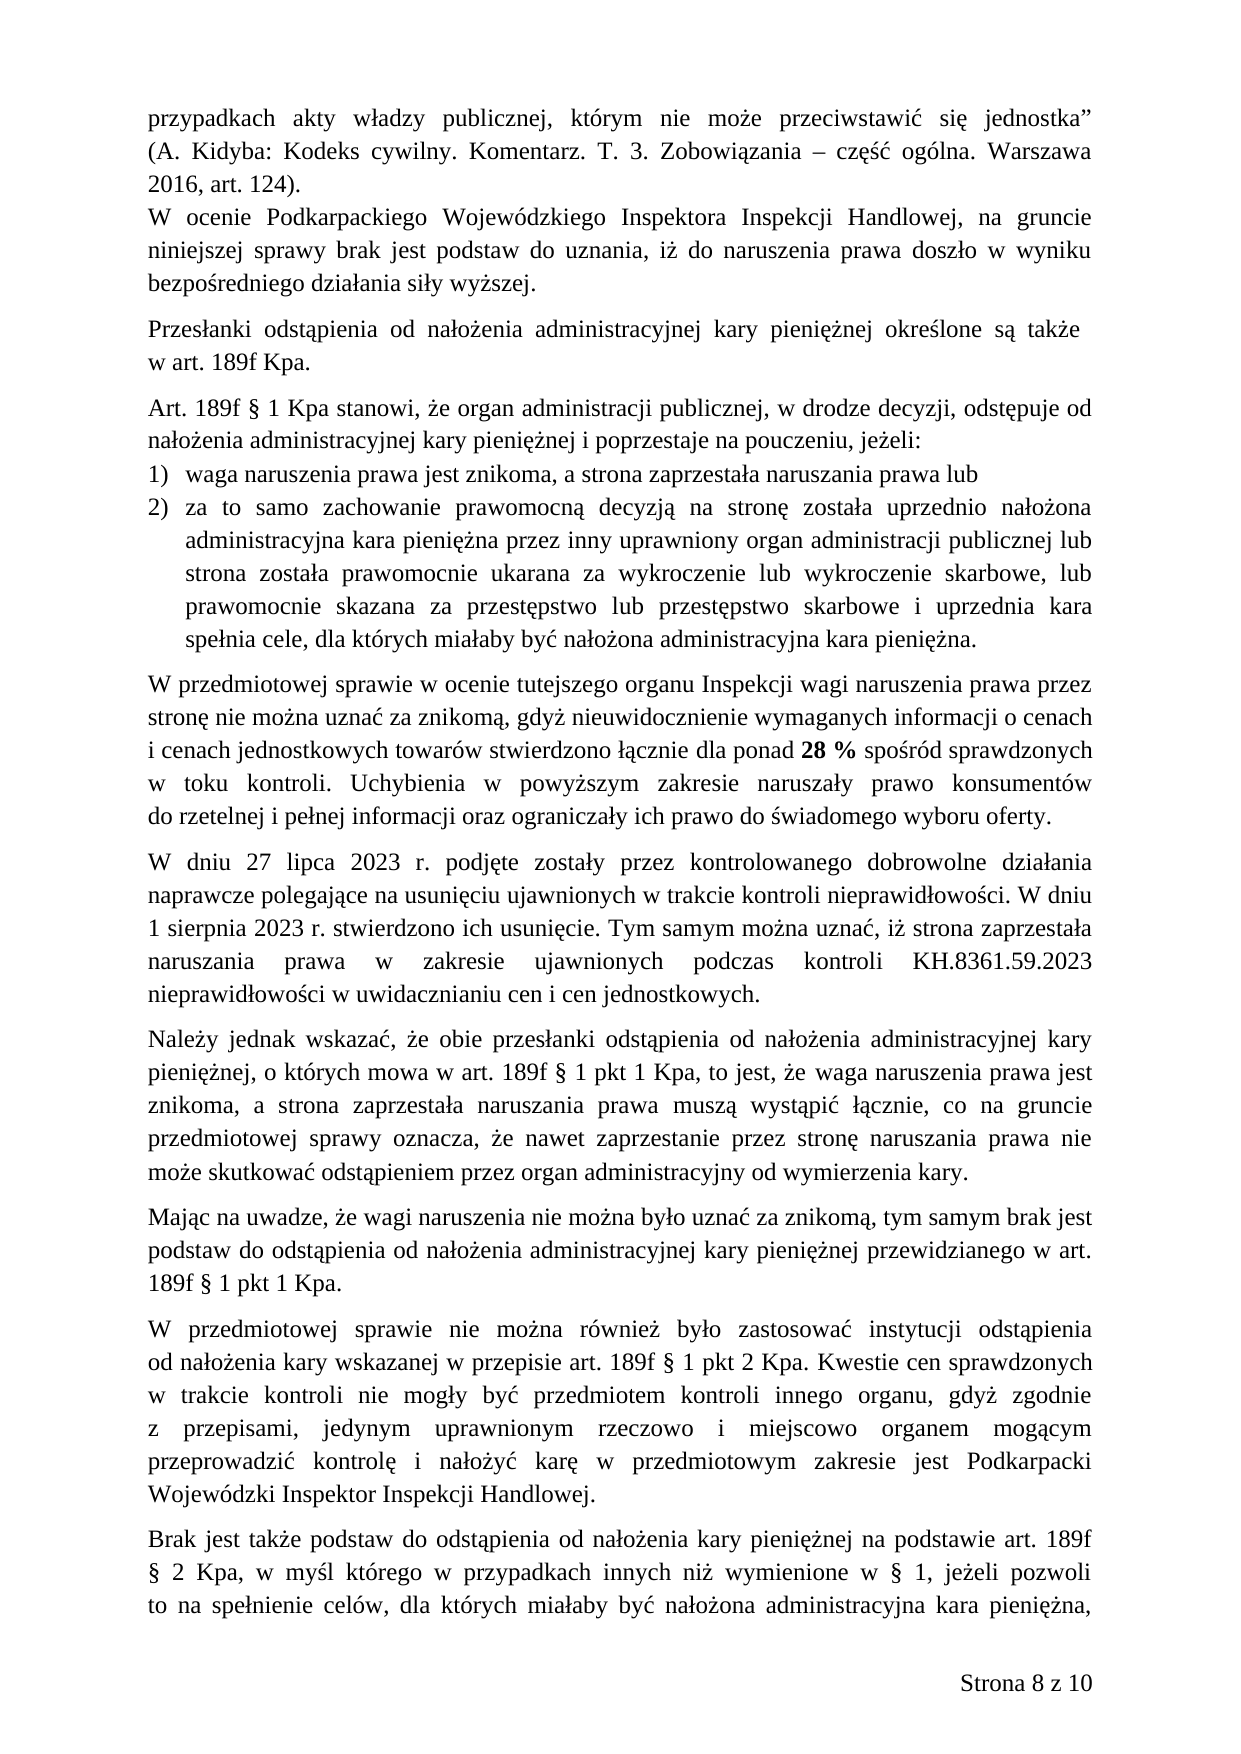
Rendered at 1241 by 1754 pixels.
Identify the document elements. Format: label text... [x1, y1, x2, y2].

text Przesłanki odstąpienia od nałożenia administracyjnej kary pieniężnej określone są także w art. 189f Kpa. [148, 314, 1093, 376]
list waga naruszenia prawa jest znikoma, a strona zaprzestała naruszania prawa lub [148, 459, 1093, 487]
text W ocenie Podkarpackiego Wojewódzkiego Inspektora Inspekcji Handlowej, na gruncie niniejszej sprawy brak jest podstaw do uznania, iż do naruszenia prawa doszło w wyniku bezpośredniego działania siły wyższej. [148, 202, 1093, 297]
text Art. 189f § 1 Kpa stanowi, że organ administracji publicznej, w drodze decyzji, odstępuje od nałożenia administracyjnej kary pieniężnej i poprzestaje na pouczeniu, jeżeli: [148, 393, 1093, 454]
text W dniu 27 lipca 2023 r. podjęte zostały przez kontrolowanego dobrowolne działania naprawcze polegające na usunięciu ujawnionych w trakcie kontroli nieprawidłowości. W dniu 1 sierpnia 2023 r. stwierdzono ich usunięcie. Tym samym można uznać, iż strona zaprzestała naruszania prawa w zakresie ujawnionych podczas kontroli KH.8361.59.2023 nieprawidłowości w uwidacznianiu cen i cen jednostkowych. [148, 847, 1093, 1008]
text W przedmiotowej sprawie nie można również było zastosować instytucji odstąpienia od nałożenia kary wskazanej w przepisie art. 189f § 1 pkt 2 Kpa. Kwestie cen sprawdzonych w trakcie kontroli nie mogły być przedmiotem kontroli innego organu, gdyż zgodnie z przepisami, jedynym uprawnionym rzeczowo i miejscowo organem mogącym przeprowadzić kontrolę i nałożyć karę w przedmiotowym zakresie jest Podkarpacki Wojewódzki Inspektor Inspekcji Handlowej. [148, 1314, 1093, 1507]
text Mając na uwadze, że wagi naruszenia nie można było uznać za znikomą, tym samym brak jest podstaw do odstąpienia od nałożenia administracyjnej kary pieniężnej przewidzianego w art. 189f § 1 pkt 1 Kpa. [148, 1202, 1093, 1297]
text Należy jednak wskazać, że obie przesłanki odstąpienia od nałożenia administracyjnej kary pieniężnej, o których mowa w art. 189f § 1 pkt 1 Kpa, to jest, że waga naruszenia prawa jest znikoma, a strona zaprzestała naruszania prawa muszą wystąpić łącznie, co na gruncie przedmiotowej sprawy oznacza, że nawet zaprzestanie przez stronę naruszania prawa nie może skutkować odstąpieniem przez organ administracyjny od wymierzenia kary. [148, 1024, 1093, 1185]
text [148, 1524, 1093, 1619]
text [148, 103, 1093, 198]
text W przedmiotowej sprawie w ocenie tutejszego organu Inspekcji wagi naruszenia prawa przez stronę nie można uznać za znikomą, gdyż nieuwidocznienie wymaganych informacji o cenach i cenach jednostkowych towarów stwierdzono łącznie dla ponad 28 % spośród sprawdzonych w toku kontroli. Uchybienia w powyższym zakresie naruszały prawo konsumentów do rzetelnej i pełnej informacji oraz ograniczały ich prawo do świadomego wyboru oferty. [148, 669, 1093, 830]
list za to samo zachowanie prawomocną decyzją na stronę została uprzednio nałożona administracyjna kara pieniężna przez inny uprawniony organ administracji publicznej lub strona została prawomocnie ukarana za wykroczenie lub wykroczenie skarbowe, lub prawomocnie skazana za przestępstwo lub przestępstwo skarbowe i uprzednia kara spełnia cele, dla których miałaby być nałożona administracyjna kara pieniężna. [148, 492, 1093, 652]
